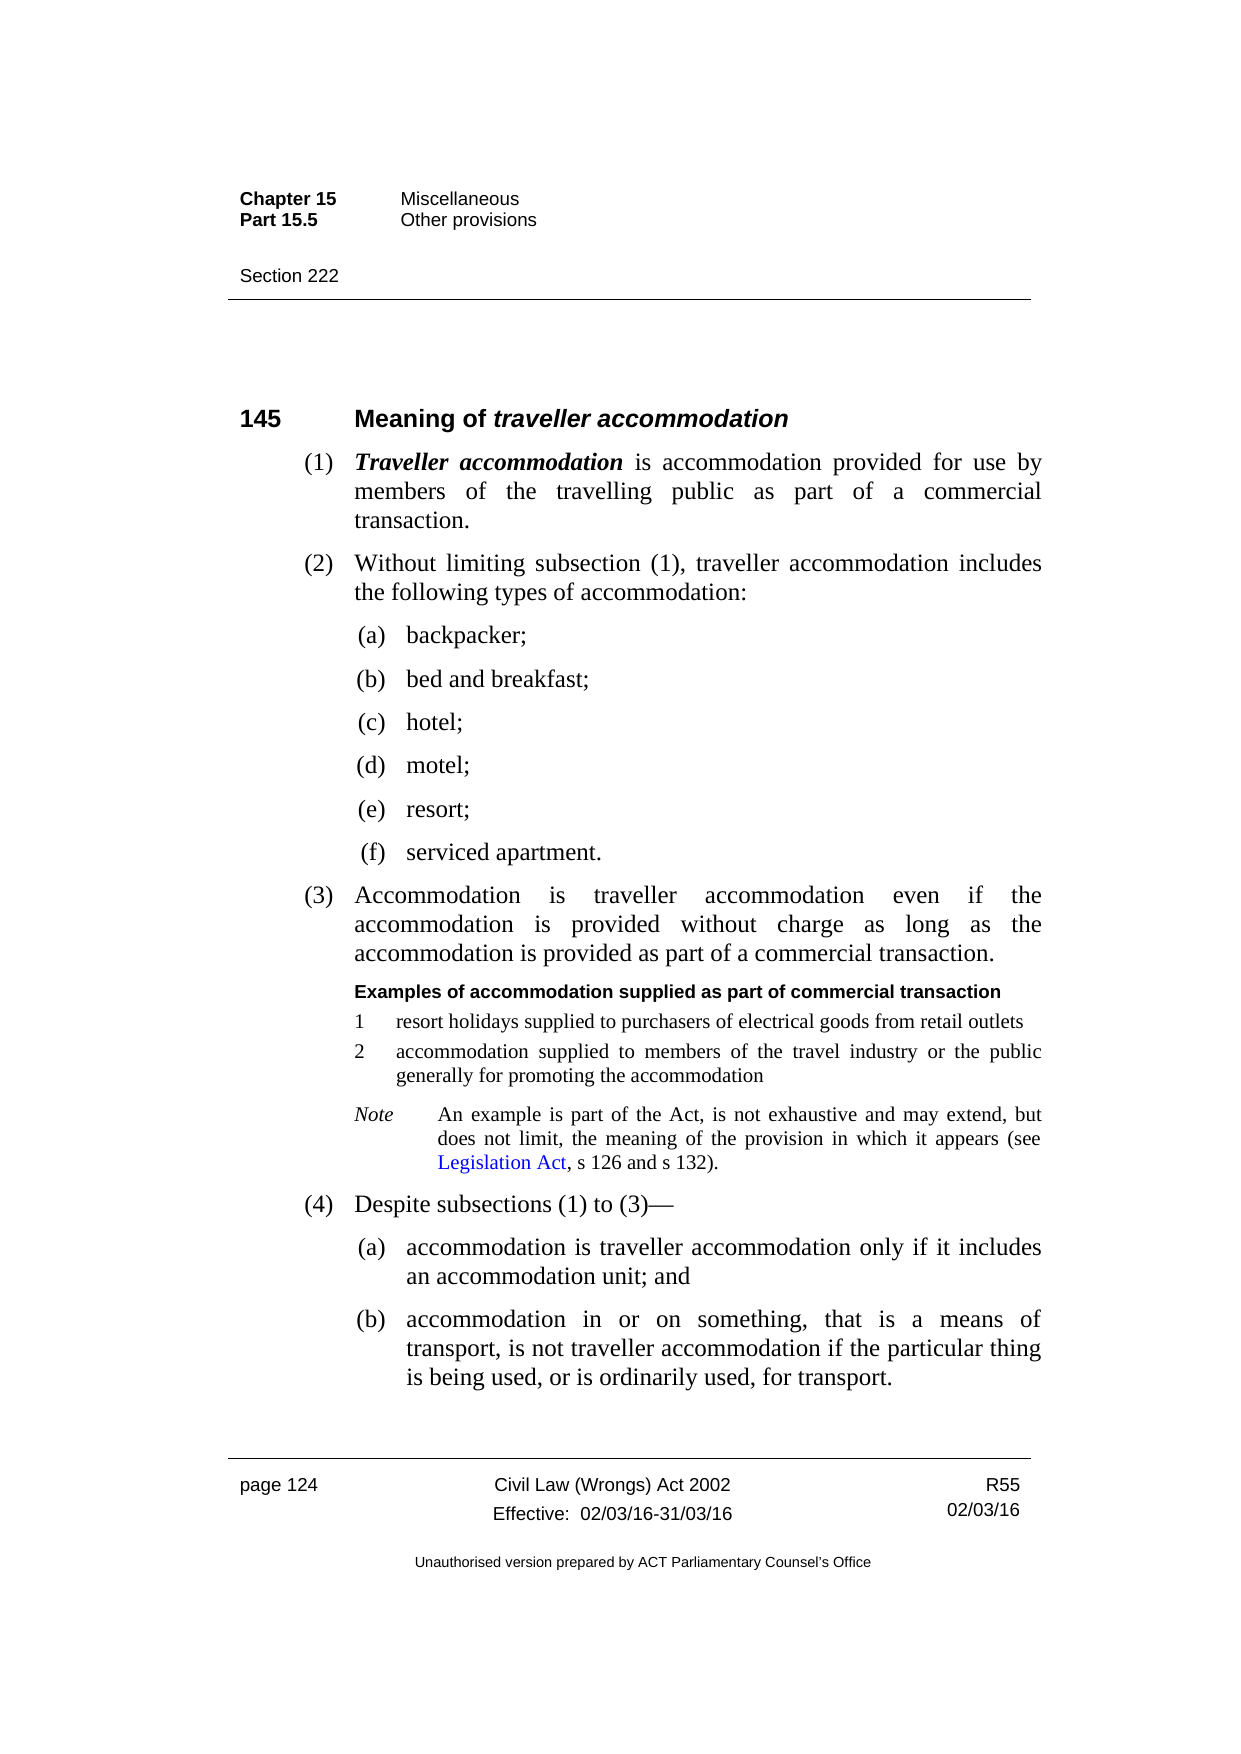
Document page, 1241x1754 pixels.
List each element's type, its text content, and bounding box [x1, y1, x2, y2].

text (b) accommodation in or on something, that is a means of transport, is not traveller accommodation if the particular thing is being used, or is ordinarily used, for transport. [239, 1304, 1042, 1391]
text 145 Meaning of traveller accommodation [239, 404, 1042, 433]
text (a) backpacker; [239, 620, 1042, 649]
text 1 resort holidays supplied to purchasers of electrical goods from retail outlets [354, 1009, 1042, 1033]
text Note An example is part of the Act, is not exhaustive and may extend, but does not limit, the meaning of the provision in which it appears (see Legislation Act, s 126 and s 132). [354, 1102, 1042, 1174]
text (a) accommodation is traveller accommodation only if it includes an accommodation unit; and [239, 1232, 1042, 1290]
text (d) motel; [239, 750, 1042, 779]
text 2 accommodation supplied to members of the travel industry or the public generally for promoting the accommodation [354, 1039, 1042, 1087]
text (b) bed and breakfast; [239, 664, 1042, 692]
text (4) Despite subsections (1) to (3)— [239, 1189, 1042, 1218]
text (c) hotel; [239, 707, 1042, 736]
text Examples of accommodation supplied as part of commercial transaction [354, 981, 1042, 1003]
text (2) Without limiting subsection (1), traveller accommodation includes the following types of accommodation: [239, 548, 1042, 606]
text (3) Accommodation is traveller accommodation even if the accommodation is provided without charge as long as the accommodation is provided as part of a commercial transaction. [239, 880, 1042, 967]
text (1) Traveller accommodation is accommodation provided for use by members of the travelling public as part of a commercial transaction. [239, 447, 1042, 534]
text (f) serviced apartment. [239, 837, 1042, 866]
text (e) resort; [239, 794, 1042, 822]
